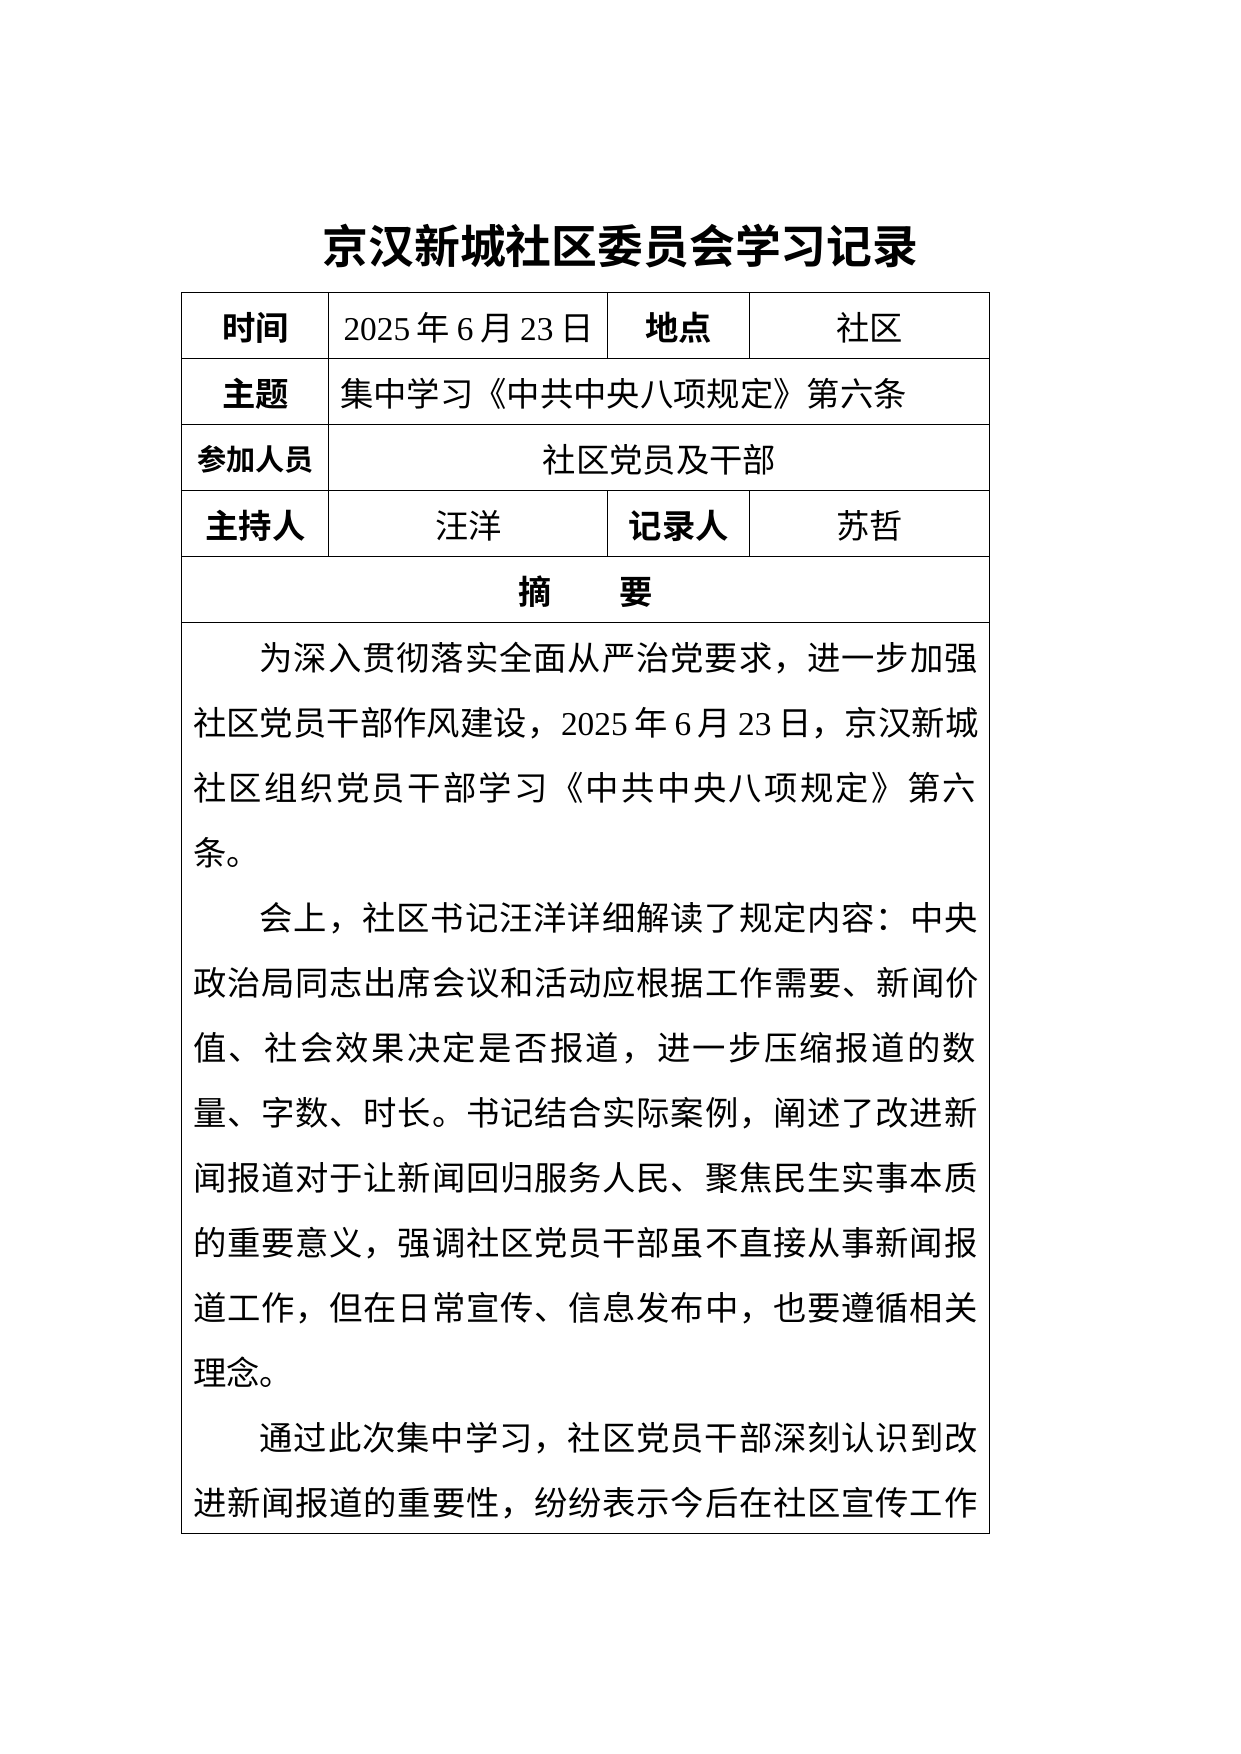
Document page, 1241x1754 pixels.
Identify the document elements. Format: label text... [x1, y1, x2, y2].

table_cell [182, 623, 989, 1533]
table_cell 汪洋 [329, 491, 607, 556]
table_cell 记录人 [608, 491, 749, 556]
table_cell 主持人 [182, 491, 328, 556]
text 京汉新城社区委员会学习记录 [187, 194, 1053, 292]
table_header 社区 [750, 293, 989, 358]
table_header 地点 [608, 293, 749, 358]
table_cell 参加人员 [182, 425, 328, 490]
table_cell 主题 [182, 359, 328, 424]
table_cell 摘 要 [182, 557, 989, 622]
table_header 时间 [182, 293, 328, 358]
table_cell 集中学习《中共中央八项规定》第六条 [329, 359, 989, 424]
table_cell 社区党员及干部 [329, 425, 989, 490]
table_cell 苏哲 [750, 491, 989, 556]
table_header 2025年6月23日 [329, 293, 607, 358]
